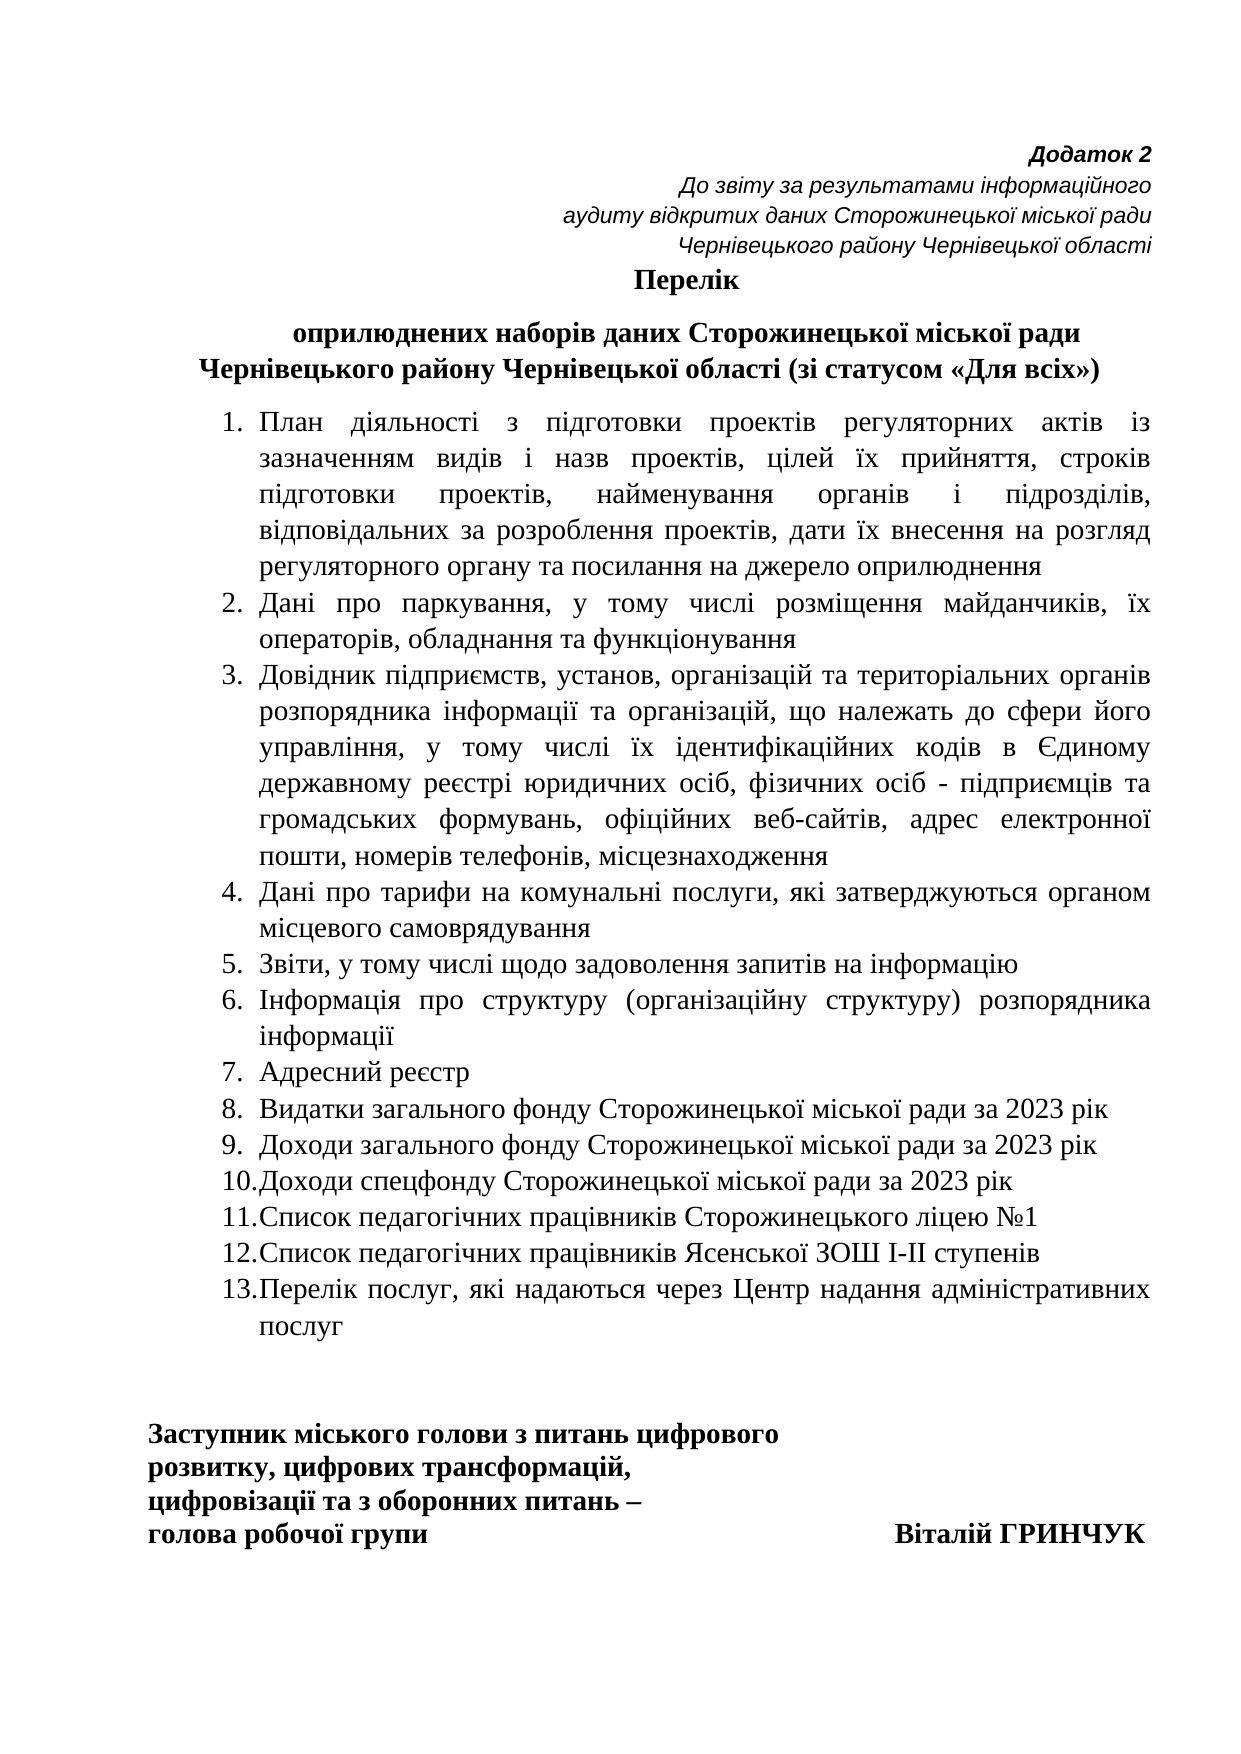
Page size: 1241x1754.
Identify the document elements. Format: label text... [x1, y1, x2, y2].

text Заступник міського голови з питань цифрового [148, 1416, 1152, 1449]
list Видатки загального фонду Сторожинецької міської ради за 2023 рік [221, 1091, 1152, 1124]
text цифровізації та з оборонних питань – [148, 1483, 1152, 1517]
text оприлюднених наборів даних Сторожинецької міської ради Чернівецького району Чернівецької області (зі статусом «Для всіх») [148, 315, 1152, 385]
list До звіту за результатами інформаційного [223, 172, 1152, 198]
list Дані про паркування, у тому числі розміщення майданчиків, їх операторів, обладнання та функціонування [221, 585, 1152, 654]
list Звіти, у тому числі щодо задоволення запитів на інформацію [221, 946, 1152, 980]
text Перелік [148, 262, 1152, 296]
list Адресний реєстр [221, 1054, 1152, 1088]
text голова робочої групи Віталій ГРИНЧУК [148, 1517, 1152, 1550]
list Додаток 2 [223, 141, 1152, 168]
list Інформація про структуру (організаційну структуру) розпорядника інформації [221, 982, 1152, 1052]
text розвитку, цифрових трансформацій, [148, 1449, 1152, 1483]
list Доходи спецфонду Сторожинецької міської ради за 2023 рік [221, 1163, 1152, 1197]
list Список педагогічних працівників Сторожинецького ліцею №1 [221, 1199, 1152, 1233]
list Доходи загального фонду Сторожинецької міської ради за 2023 рік [221, 1127, 1152, 1160]
list Список педагогічних працівників Ясенської ЗОШ І-ІІ ступенів [221, 1235, 1152, 1269]
list аудиту відкритих даних Сторожинецької міської ради [223, 202, 1152, 228]
list Перелік послуг, які надаються через Центр надання адміністративних послуг [221, 1271, 1152, 1341]
list Чернівецького району Чернівецької області [223, 232, 1152, 258]
list План діяльності з підготовки проектів регуляторних актів із зазначенням видів і назв проектів, цілей їх прийняття, строків підготовки проектів, найменування органів і підрозділів, відповідальних за розроблення проектів, дати їх внесення на розгляд регуляторного органу та посилання на джерело оприлюднення [221, 404, 1152, 582]
list Дані про тарифи на комунальні послуги, які затверджуються органом місцевого самоврядування [221, 874, 1152, 943]
list Довідник підприємств, установ, організацій та територіальних органів розпорядника інформації та організацій, що належать до сфери його управління, у тому числі їх ідентифікаційних кодів в Єдиному державному реєстрі юридичних осіб, фізичних осіб - підприємців та громадських формувань, офіційних веб-сайтів, адрес електронної пошти, номерів телефонів, місцезнаходження [221, 657, 1152, 871]
